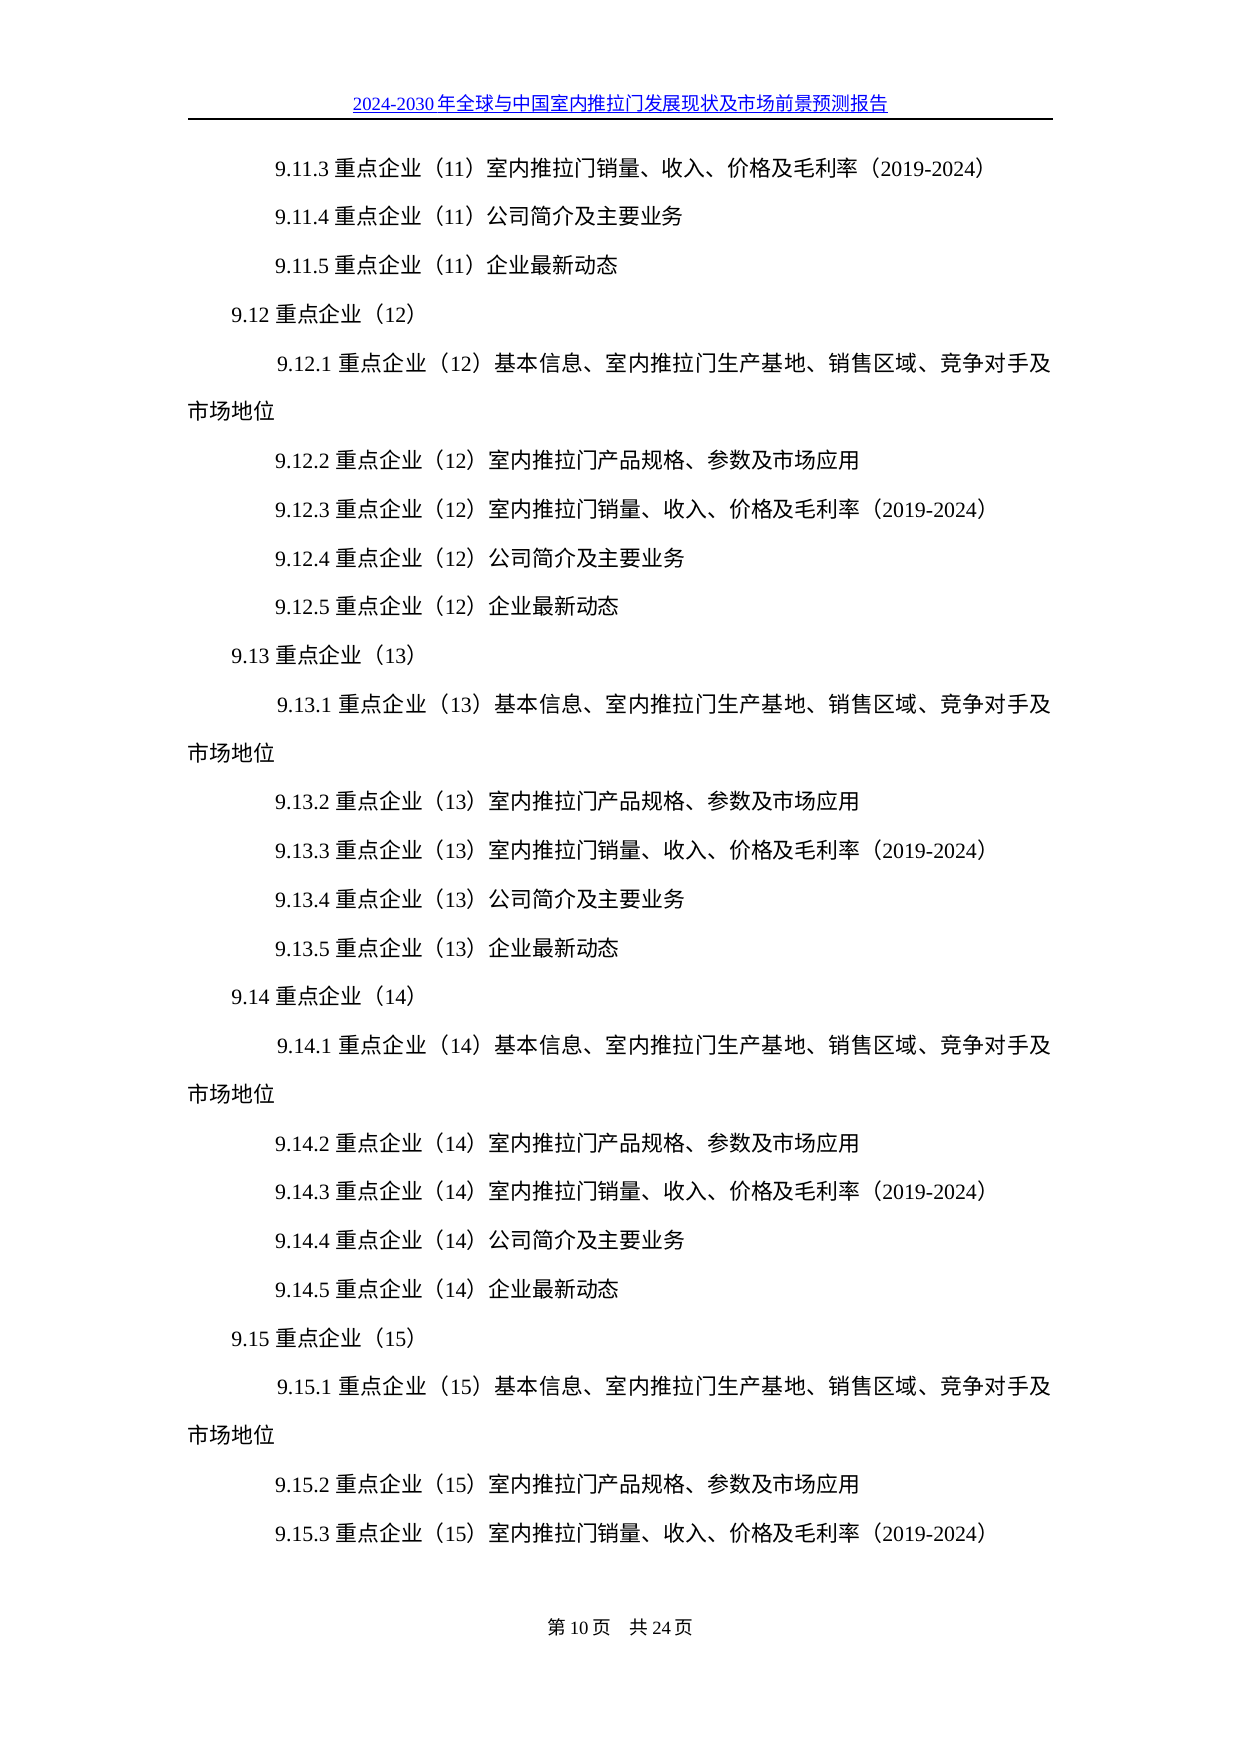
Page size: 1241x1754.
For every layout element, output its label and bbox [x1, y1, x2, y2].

text [187, 150, 1053, 1548]
